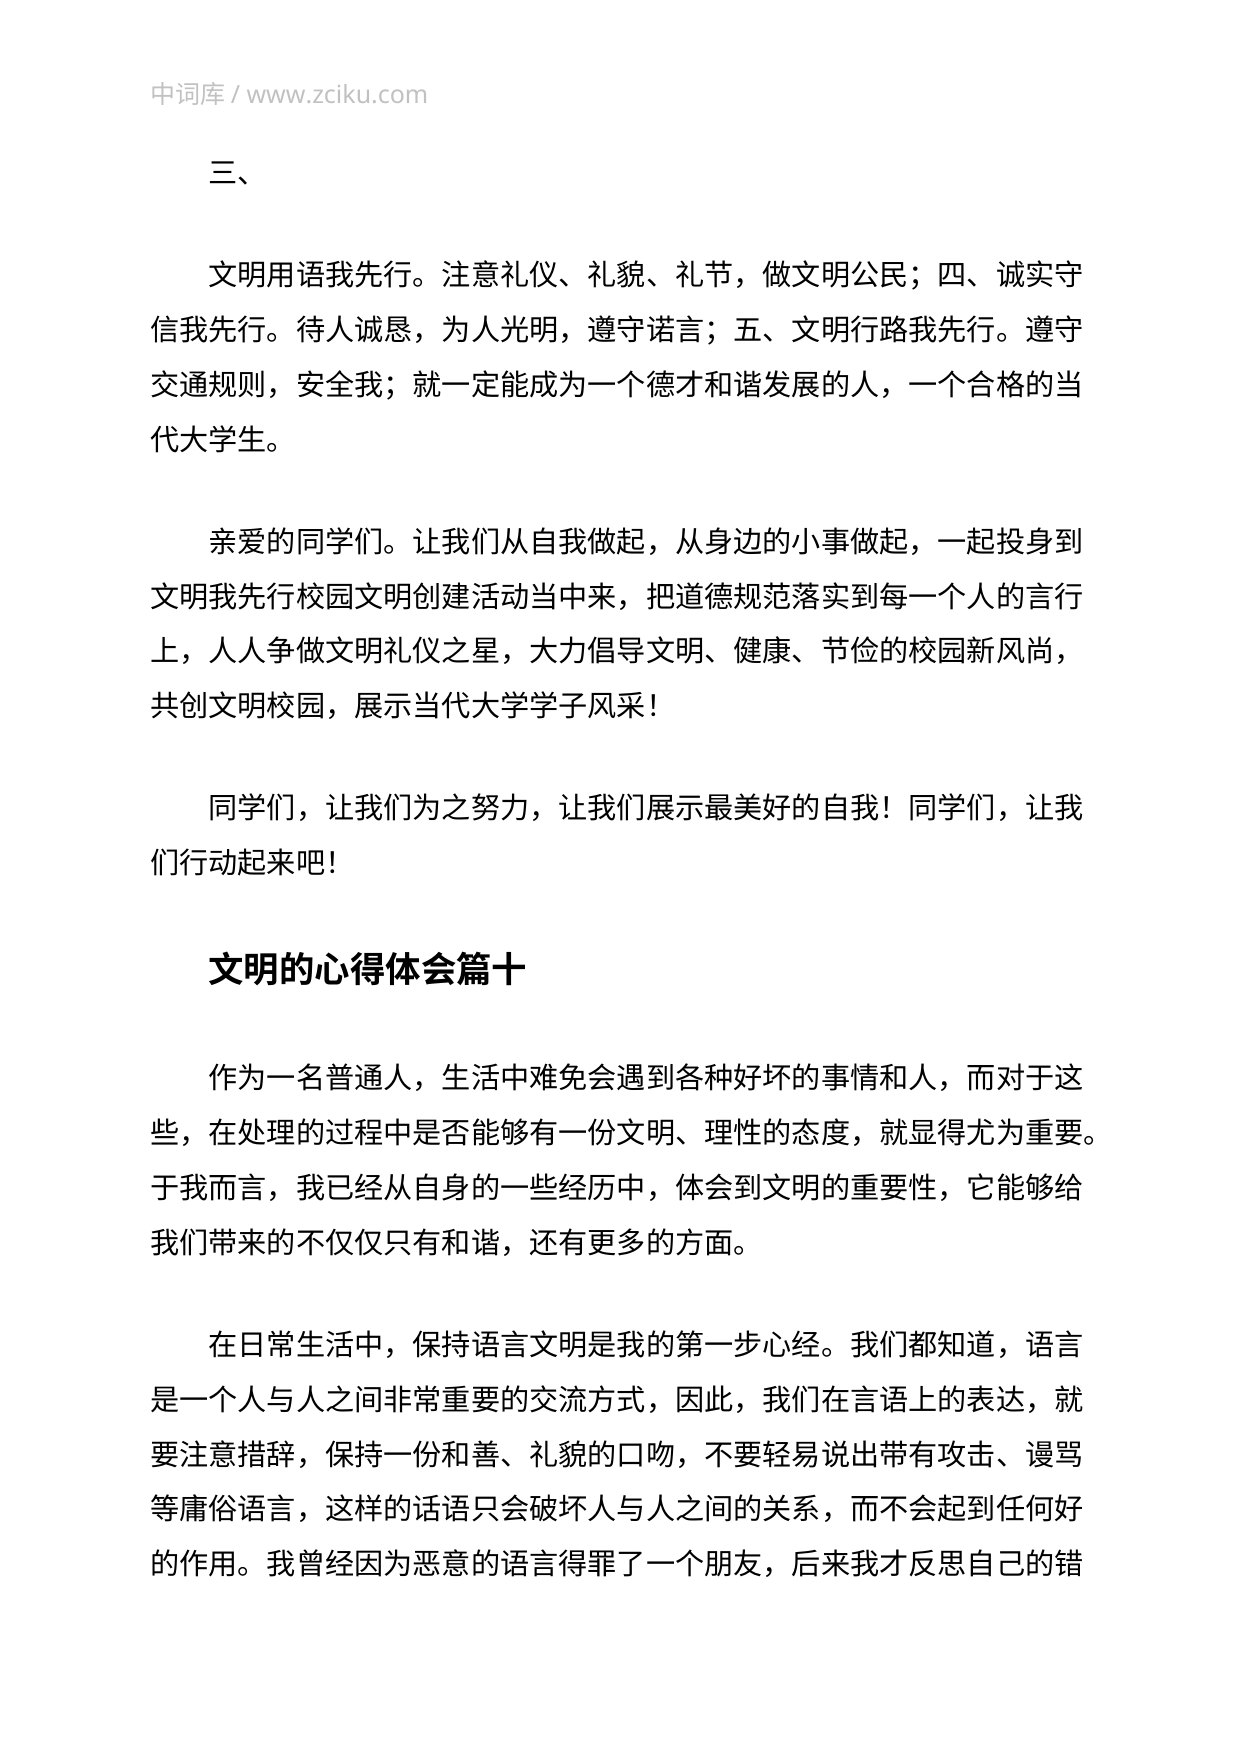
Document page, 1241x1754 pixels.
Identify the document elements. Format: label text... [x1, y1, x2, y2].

text 文明用语我先行。注意礼仪、礼貌、礼节，做文明公民；四、诚实守信我先行。待人诚恳，为人光明，遵守诺言；五、文明行路我先行。遵守交通规则，安全我；就一定能成为一个德才和谐发展的人，一个合格的当代大学生。 [150, 252, 1090, 459]
text 亲爱的同学们。让我们从自我做起，从身边的小事做起，一起投身到文明我先行校园文明创建活动当中来，把道德规范落实到每一个人的言行上，人人争做文明礼仪之星，大力倡导文明、健康、节俭的校园新风尚，共创文明校园，展示当代大学学子风采！ [150, 518, 1090, 725]
text 作为一名普通人，生活中难免会遇到各种好坏的事情和人，而对于这些，在处理的过程中是否能够有一份文明、理性的态度，就显得尤为重要。于我而言，我已经从自身的一些经历中，体会到文明的重要性，它能够给我们带来的不仅仅只有和谐，还有更多的方面。 [150, 1055, 1090, 1262]
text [150, 1321, 1090, 1583]
text 同学们，让我们为之努力，让我们展示最美好的自我！同学们，让我们行动起来吧！ [150, 785, 1090, 882]
text 三、 [150, 150, 1090, 192]
text 文明的心得体会篇十 [150, 941, 1090, 993]
